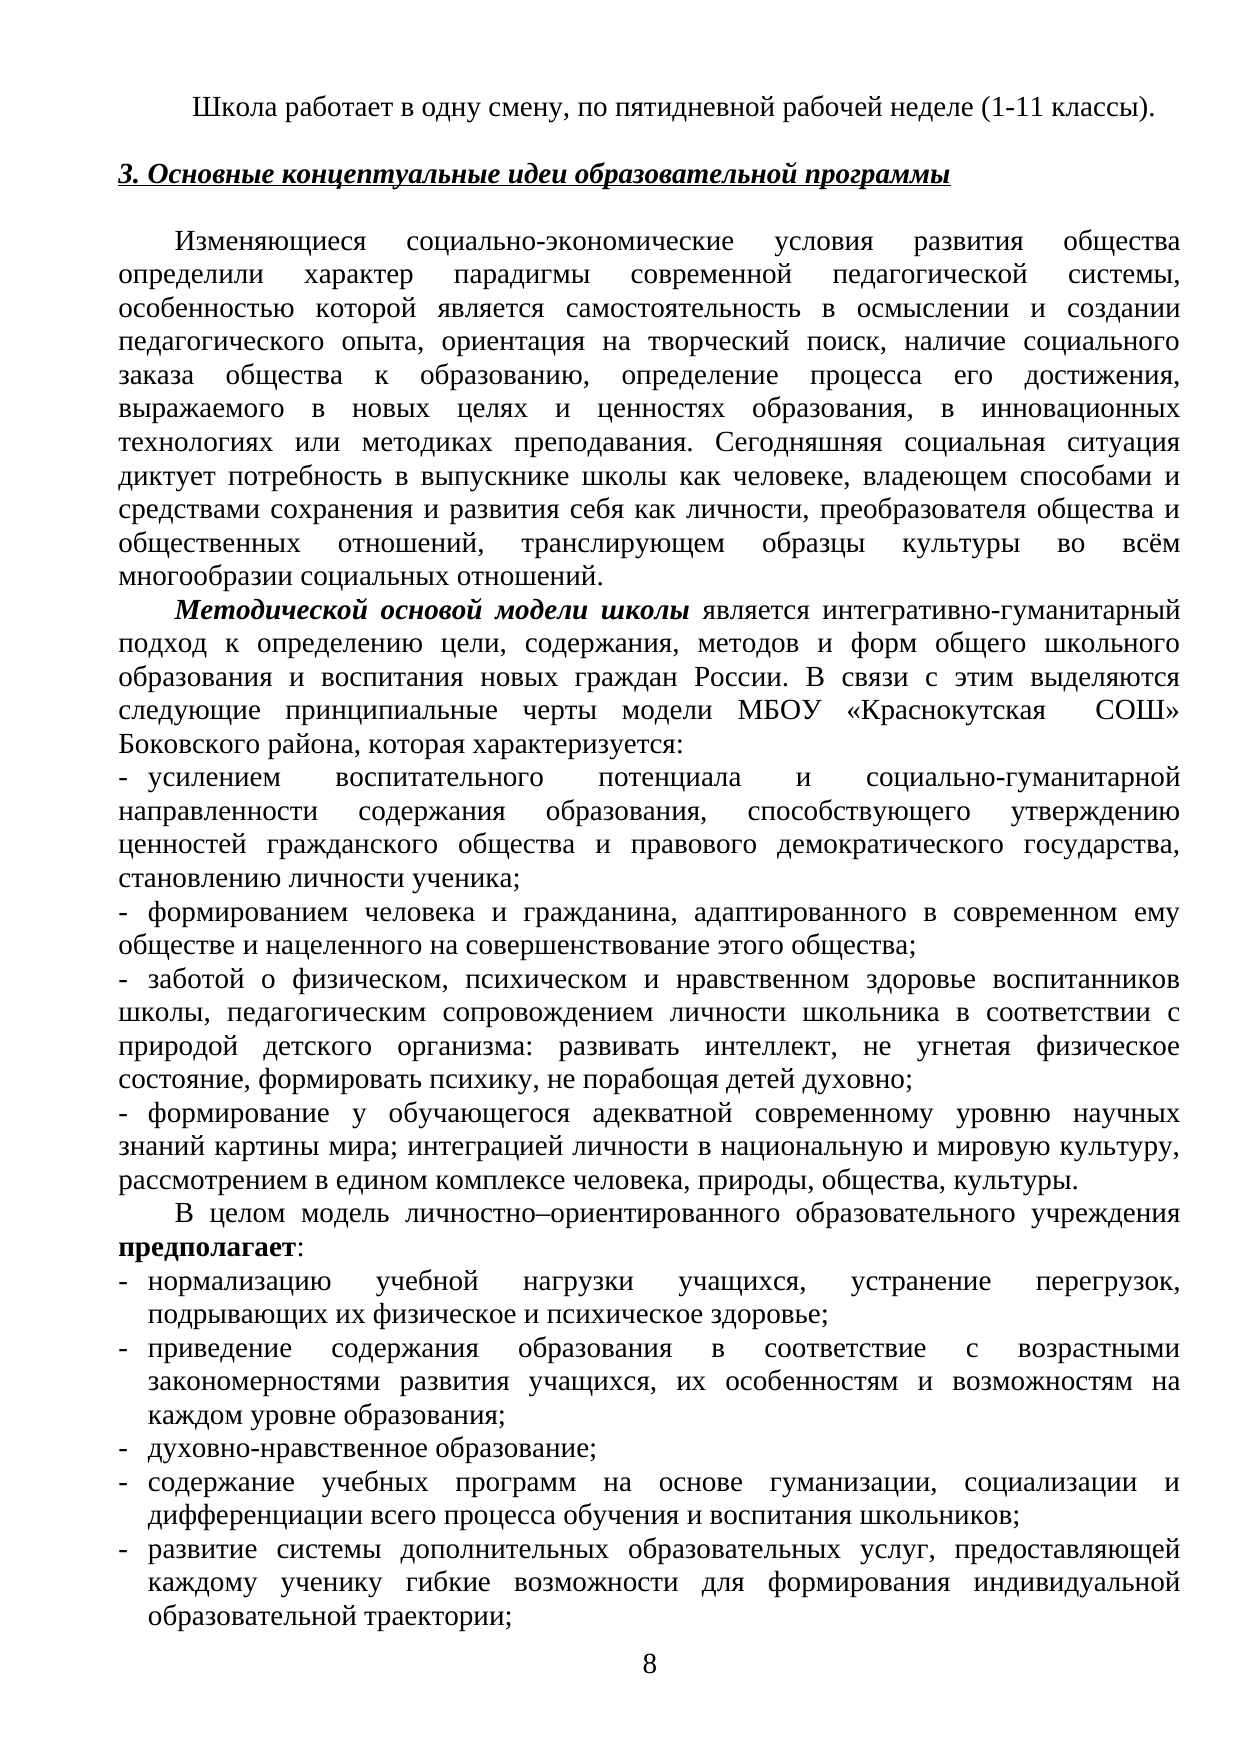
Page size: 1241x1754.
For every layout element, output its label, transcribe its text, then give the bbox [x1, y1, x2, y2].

list приведение содержания образования в соответствие с возрастными закономерностями развития учащихся, их особенностям и возможностям на каждом уровне образования; [118, 1330, 1181, 1430]
list нормализацию учебной нагрузки учащихся, устранение перегрузок, подрывающих их физическое и психическое здоровье; [118, 1263, 1181, 1330]
text Изменяющиеся социально-экономические условия развития общества определили характер парадигмы современной педагогической системы, особенностью которой является самостоятельность в осмыслении и создании педагогического опыта, ориентация на творческий поиск, наличие социального заказа общества к образованию, определение процесса его достижения, выражаемого в новых целях и ценностях образования, в инновационных технологиях или методиках преподавания. Сегодняшняя социальная ситуация диктует потребность в выпускнике школы как человеке, владеющем способами и средствами сохранения и развития себя как личности, преобразователя общества и общественных отношений, транслирующем образцы культуры во всём многообразии социальных отношений. [118, 223, 1181, 592]
text Школа работает в одну смену, по пятидневной рабочей неделе (1-11 классы). [118, 89, 1181, 122]
list духовно-нравственное образование; [118, 1430, 1181, 1464]
text Методической основой модели школы является интегративно-гуманитарный подход к определению цели, содержания, методов и форм общего школьного образования и воспитания новых граждан России. В связи с этим выделяются следующие принципиальные черты модели МБОУ «Краснокутская СОШ» Боковского района, которая характеризуется: [118, 592, 1181, 759]
text 3. Основные концептуальные идеи образовательной программы [118, 156, 1181, 189]
list формирование у обучающегося адекватной современному уровню научных знаний картины мира; интеграцией личности в национальную и мировую культуру, рассмотрением в едином комплексе человека, природы, общества, культуры. [118, 1095, 1181, 1196]
list заботой о физическом, психическом и нравственном здоровье воспитанников школы, педагогическим сопровождением личности школьника в соответствии с природой детского организма: развивать интеллект, не угнетая физическое состояние, формировать психику, не порабощая детей духовно; [118, 961, 1181, 1095]
list усилением воспитательного потенциала и социально-гуманитарной направленности содержания образования, способствующего утверждению ценностей гражданского общества и правового демократического государства, становлению личности ученика; [118, 759, 1181, 894]
text В целом модель личностно–ориентированного образовательного учреждения предполагает: [118, 1196, 1181, 1263]
list формированием человека и гражданина, адаптированного в современном ему обществе и нацеленного на совершенствование этого общества; [118, 894, 1181, 961]
list содержание учебных программ на основе гуманизации, социализации и дифференциации всего процесса обучения и воспитания школьников; [118, 1464, 1181, 1531]
list развитие системы дополнительных образовательных услуг, предоставляющей каждому ученику гибкие возможности для формирования индивидуальной образовательной траектории; [118, 1531, 1181, 1632]
